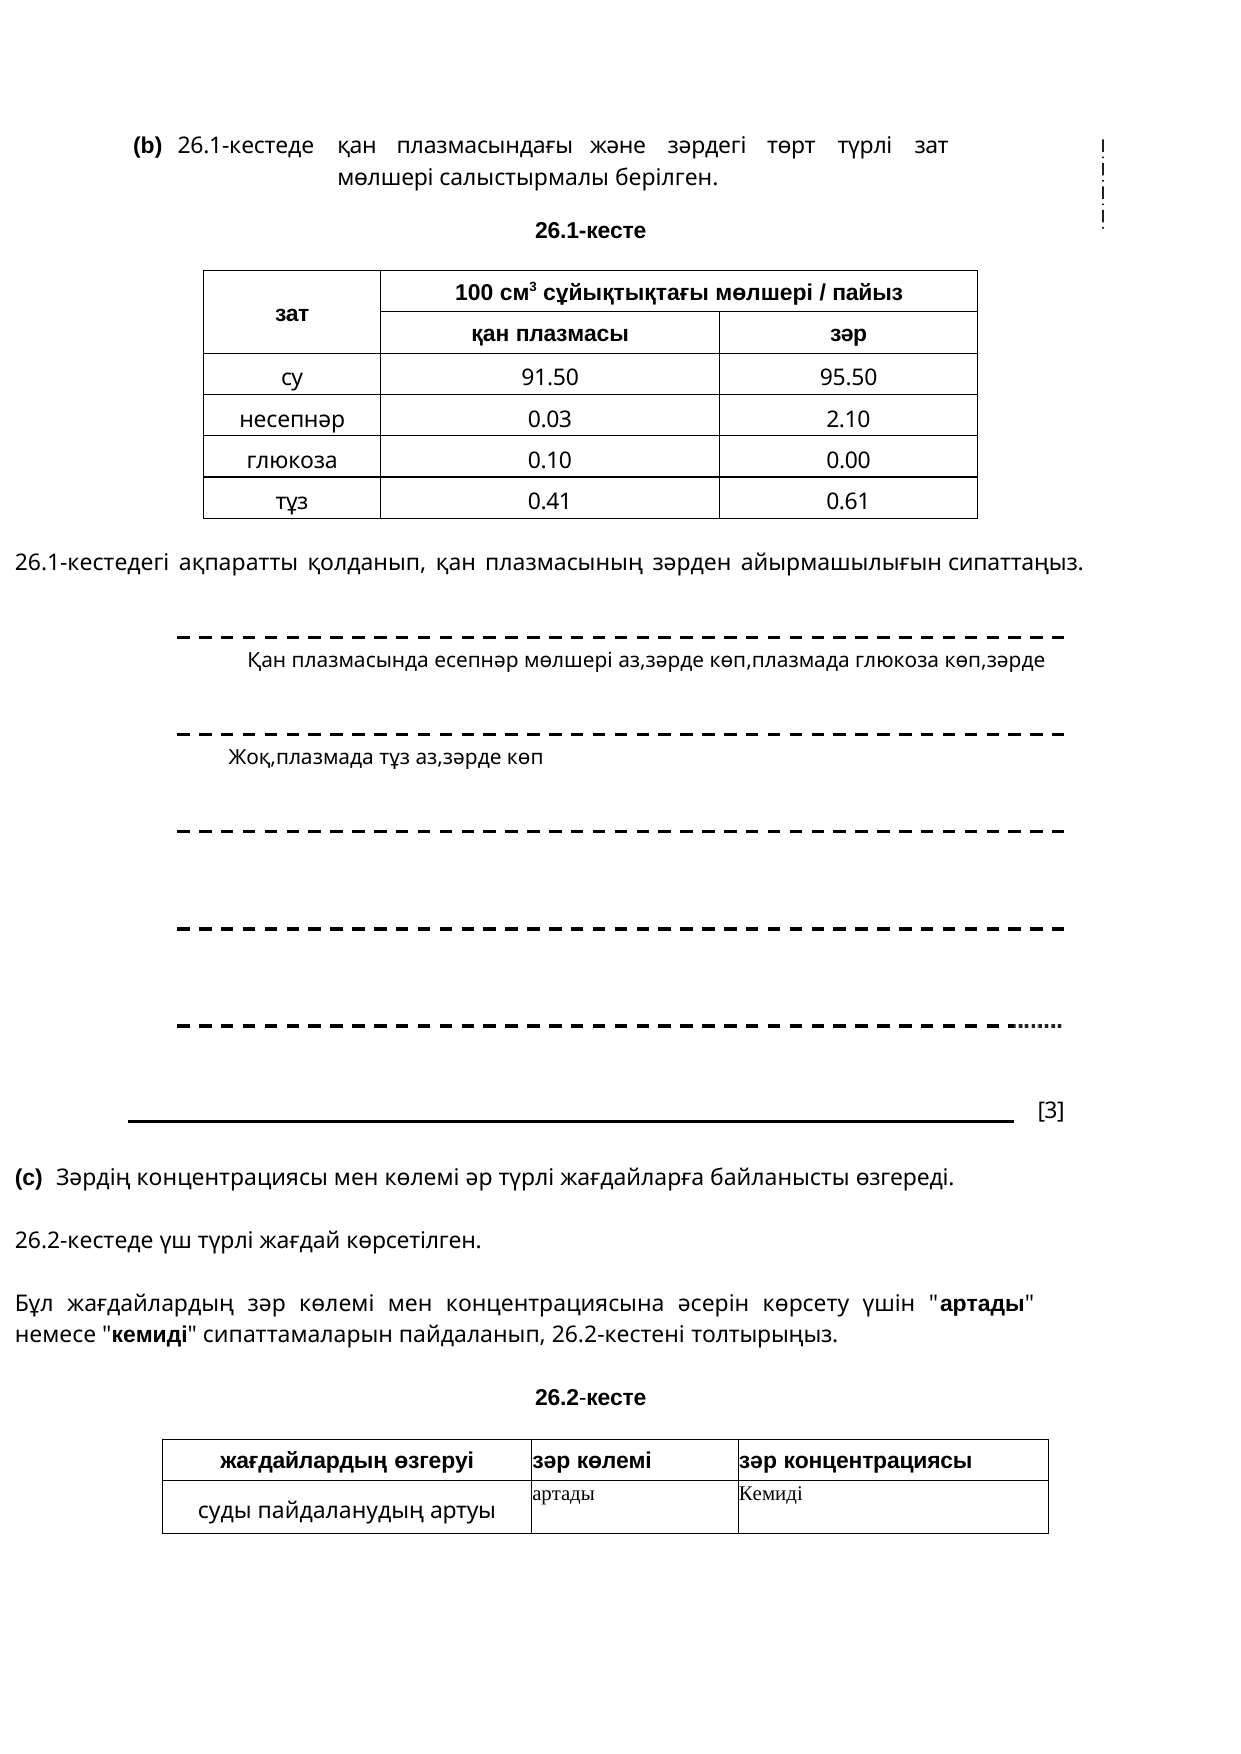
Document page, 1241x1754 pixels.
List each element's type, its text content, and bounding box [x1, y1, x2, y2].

table_cell 95.50 [720, 354, 977, 394]
list 26.1-кестеде қан плазмасындағы және зәрдегі төрт түрлі зат мөлшері салыстырмалы берілген. [133, 129, 1063, 192]
table_cell тұз [204, 478, 380, 518]
text [3] [14, 1094, 1178, 1126]
table_cell суды пайдаланудың артуы [163, 1481, 531, 1533]
table_cell зәр [720, 312, 977, 353]
text Қан плазмасында есепнәр мөлшері аз,зәрде көп,плазмада глюкоза көп,зәрде [14, 612, 1178, 674]
table_header зат [204, 271, 380, 353]
table_cell несепнәр [204, 395, 380, 435]
table_cell қан плазмасы [381, 312, 719, 353]
table_cell 0.41 [381, 478, 719, 518]
table_header зәр көлемі [532, 1440, 738, 1480]
table_cell глюкоза [204, 436, 380, 476]
table_cell артады [532, 1481, 738, 1533]
table_header 100 см3 сұйықтықтағы мөлшері / пайыз [381, 271, 977, 311]
text 26.2-кесте [14, 1381, 1167, 1412]
text Бұл жағдайлардың зәр көлемі мен концентрациясына әсерін көрсету үшін "артады" немесе "кемиді" сипаттамаларын пайдаланып, 26.2-кестені толтырыңыз. [14, 1287, 1034, 1349]
table_cell 2.10 [720, 395, 977, 435]
text Жоқ,плазмада тұз аз,зәрде көп [14, 708, 1178, 771]
text (с) Зәрдің концентрациясы мен көлемі әр түрлі жағдайларға байланысты өзгереді. [14, 1161, 1178, 1192]
table_cell су [204, 354, 380, 394]
table_header жағдайлардың өзгеруі [163, 1440, 531, 1480]
text 26.1-кестедегі ақпаратты қолданып, қан плазмасының зәрден айырмашылығын сипаттаңыз. [14, 546, 1178, 577]
table_cell 0.03 [381, 395, 719, 435]
table_cell Кемиді [739, 1481, 1048, 1533]
text 26.2-кестеде үш түрлі жағдай көрсетілген. [14, 1224, 1178, 1255]
table_cell 0.10 [381, 436, 719, 476]
picture [1014, 1024, 1064, 1028]
table_cell 0.00 [720, 436, 977, 476]
table_cell 91.50 [381, 354, 719, 394]
text 26.1-кесте [14, 217, 1167, 244]
table_cell 0.61 [720, 478, 977, 518]
table_header зәр концентрациясы [739, 1440, 1048, 1480]
